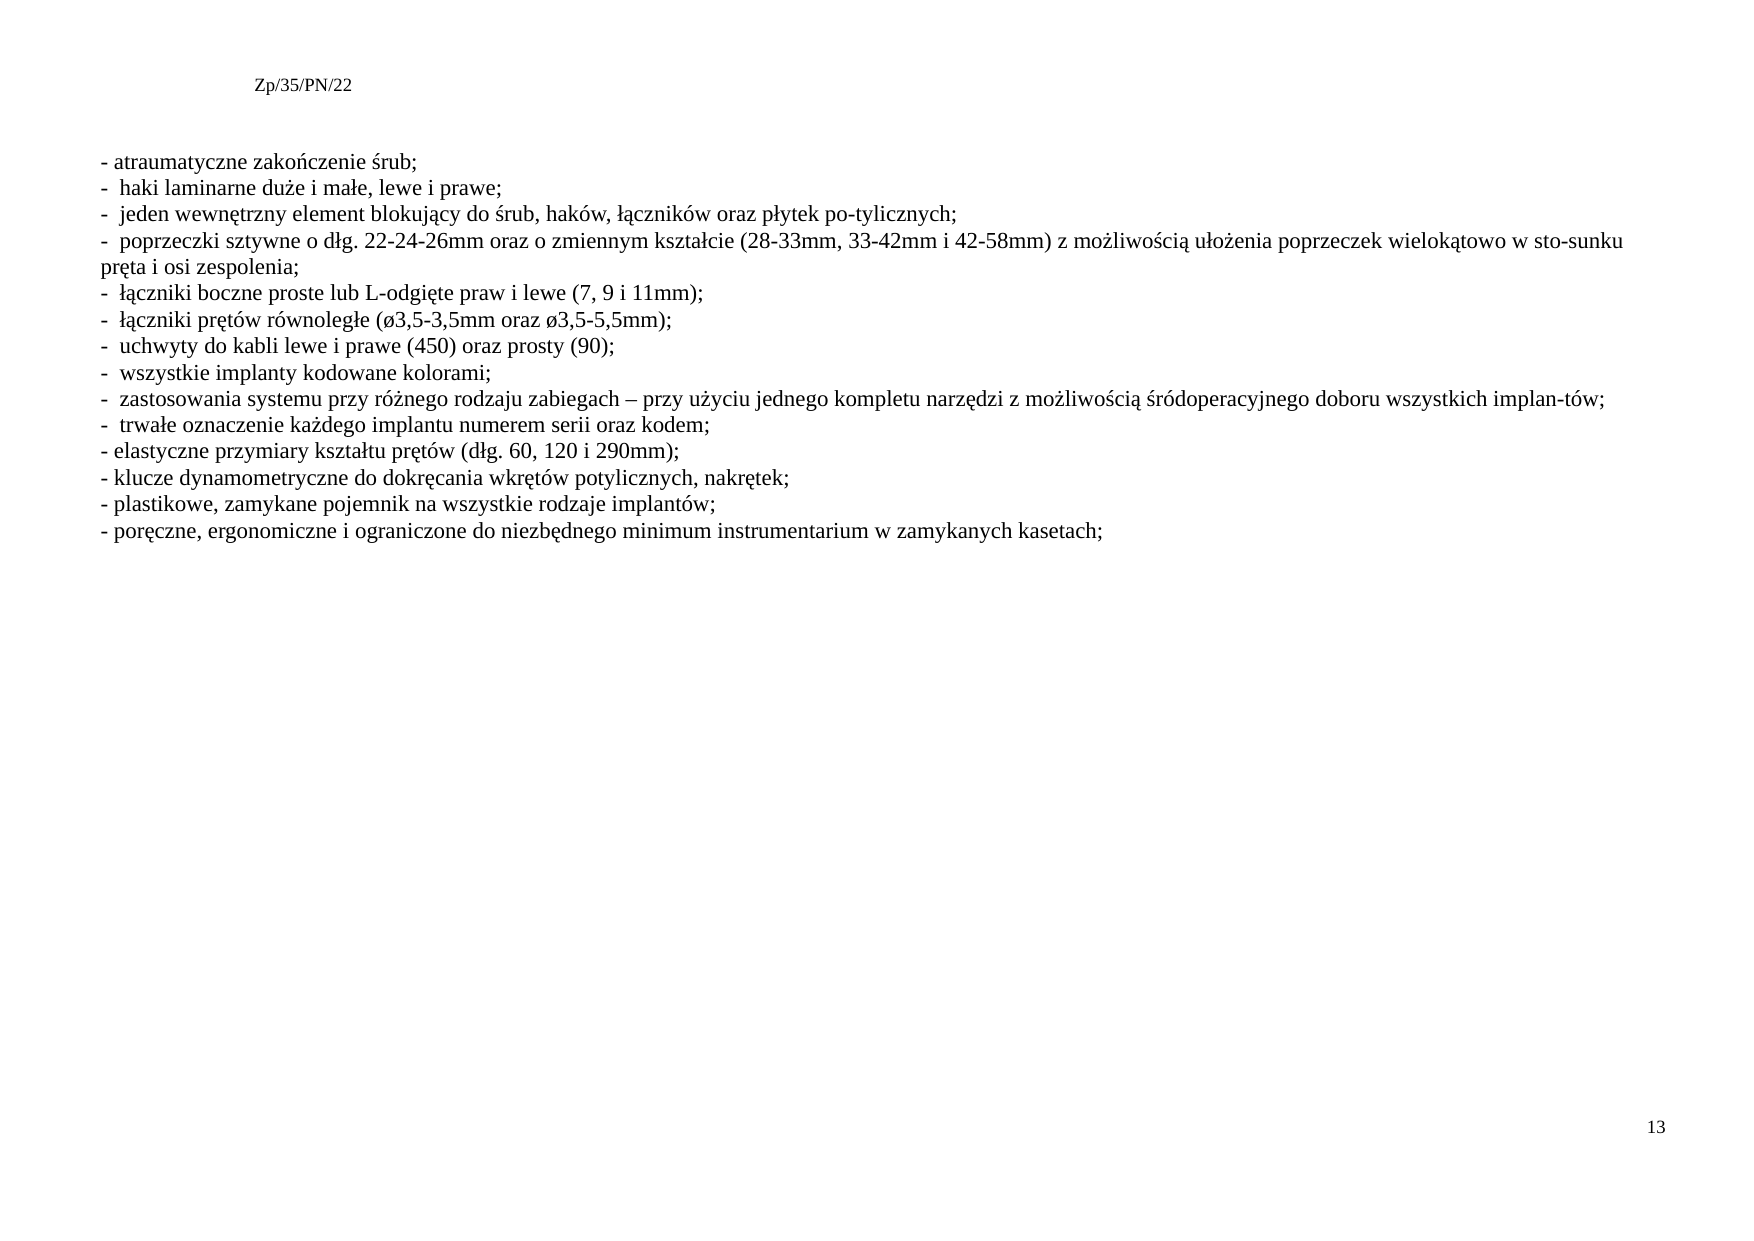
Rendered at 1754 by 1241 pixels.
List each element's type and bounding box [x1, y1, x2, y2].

text [100, 148, 1665, 543]
